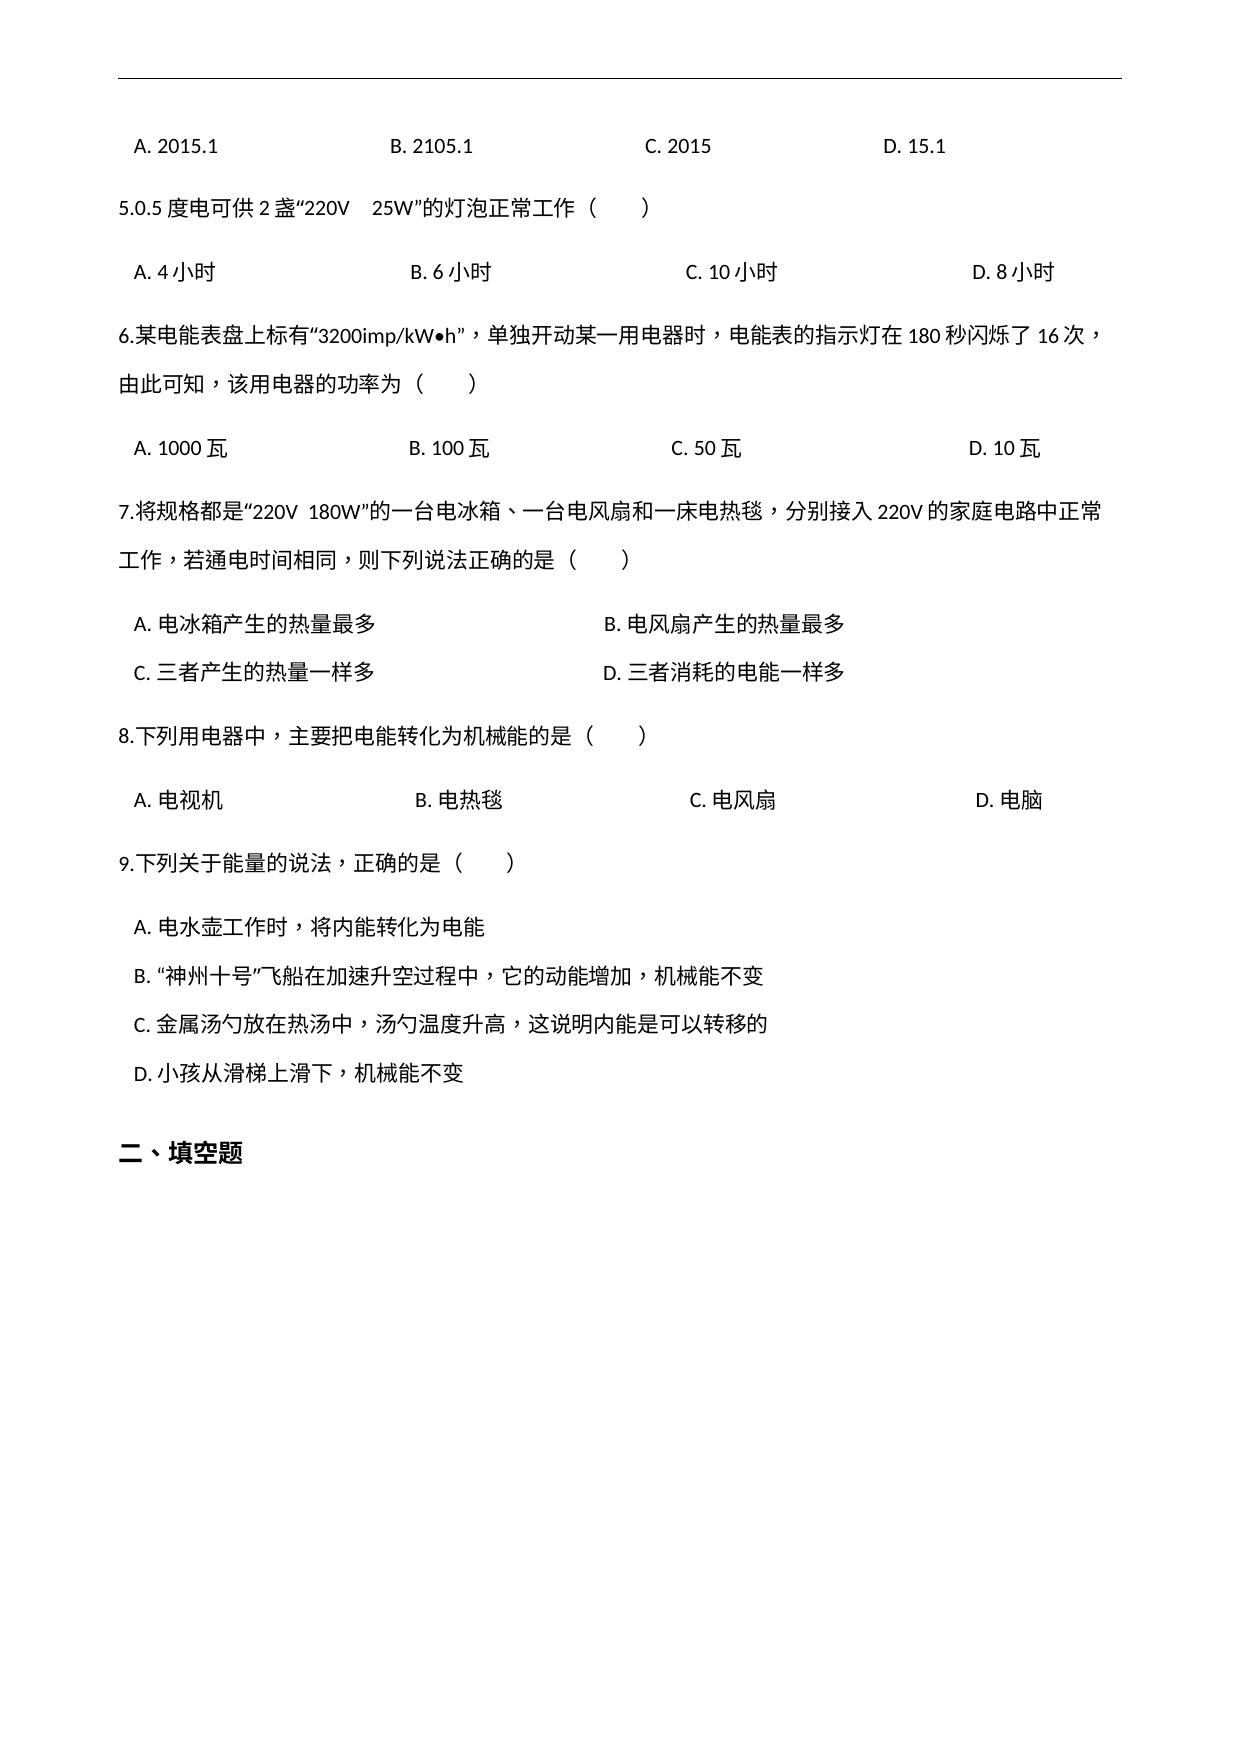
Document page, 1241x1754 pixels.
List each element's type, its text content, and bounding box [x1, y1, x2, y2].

text 8.下列用电器中，主要把电能转化为机械能的是（ ） [118, 720, 1122, 752]
text A. 4小时 B. 6小时 C. 10小时 D. 8小时 [134, 255, 1122, 288]
text 5.0.5度电可供2盏“220V 25W”的灯泡正常工作（ ） [118, 192, 1122, 224]
text A. 电视机 B. 电热毯 C. 电风扇 D. 电脑 [134, 783, 1122, 816]
picture [405, 257, 411, 264]
text A. 2015.1 B. 2105.1 C. 2015 D. 15.1 [134, 129, 1122, 162]
text A. 电冰箱产生的热量最多 B. 电风扇产生的热量最多 C. 三者产生的热量一样多 D. 三者消耗的电能一样多 [134, 607, 1122, 688]
text A. 1000瓦 B. 100瓦 C. 50瓦 D. 10瓦 [134, 431, 1122, 464]
text 9.下列关于能量的说法，正确的是（ ） [118, 847, 1122, 879]
text 6.某电能表盘上标有“3200imp/kW•h”，单独开动某一用电器时，电能表的指示灯在180秒闪烁了16次，由此可知，该用电器的功率为（ ） [118, 319, 1122, 400]
text 二、填空题 [118, 1121, 1122, 1186]
picture [680, 257, 686, 264]
text A. 电水壶工作时，将内能转化为电能 B. “神州十号”飞船在加速升空过程中，它的动能增加，机械能不变 C. 金属汤勺放在热汤中，汤勺温度升高，这说明内能是可以转移的 D. 小孩从滑梯上滑下，机械能不变 [134, 911, 1122, 1089]
text 7.将规格都是“220V 180W”的一台电冰箱、一台电风扇和一床电热毯，分别接入220V的家庭电路中正常工作，若通电时间相同，则下列说法正确的是（ ） [118, 495, 1122, 576]
